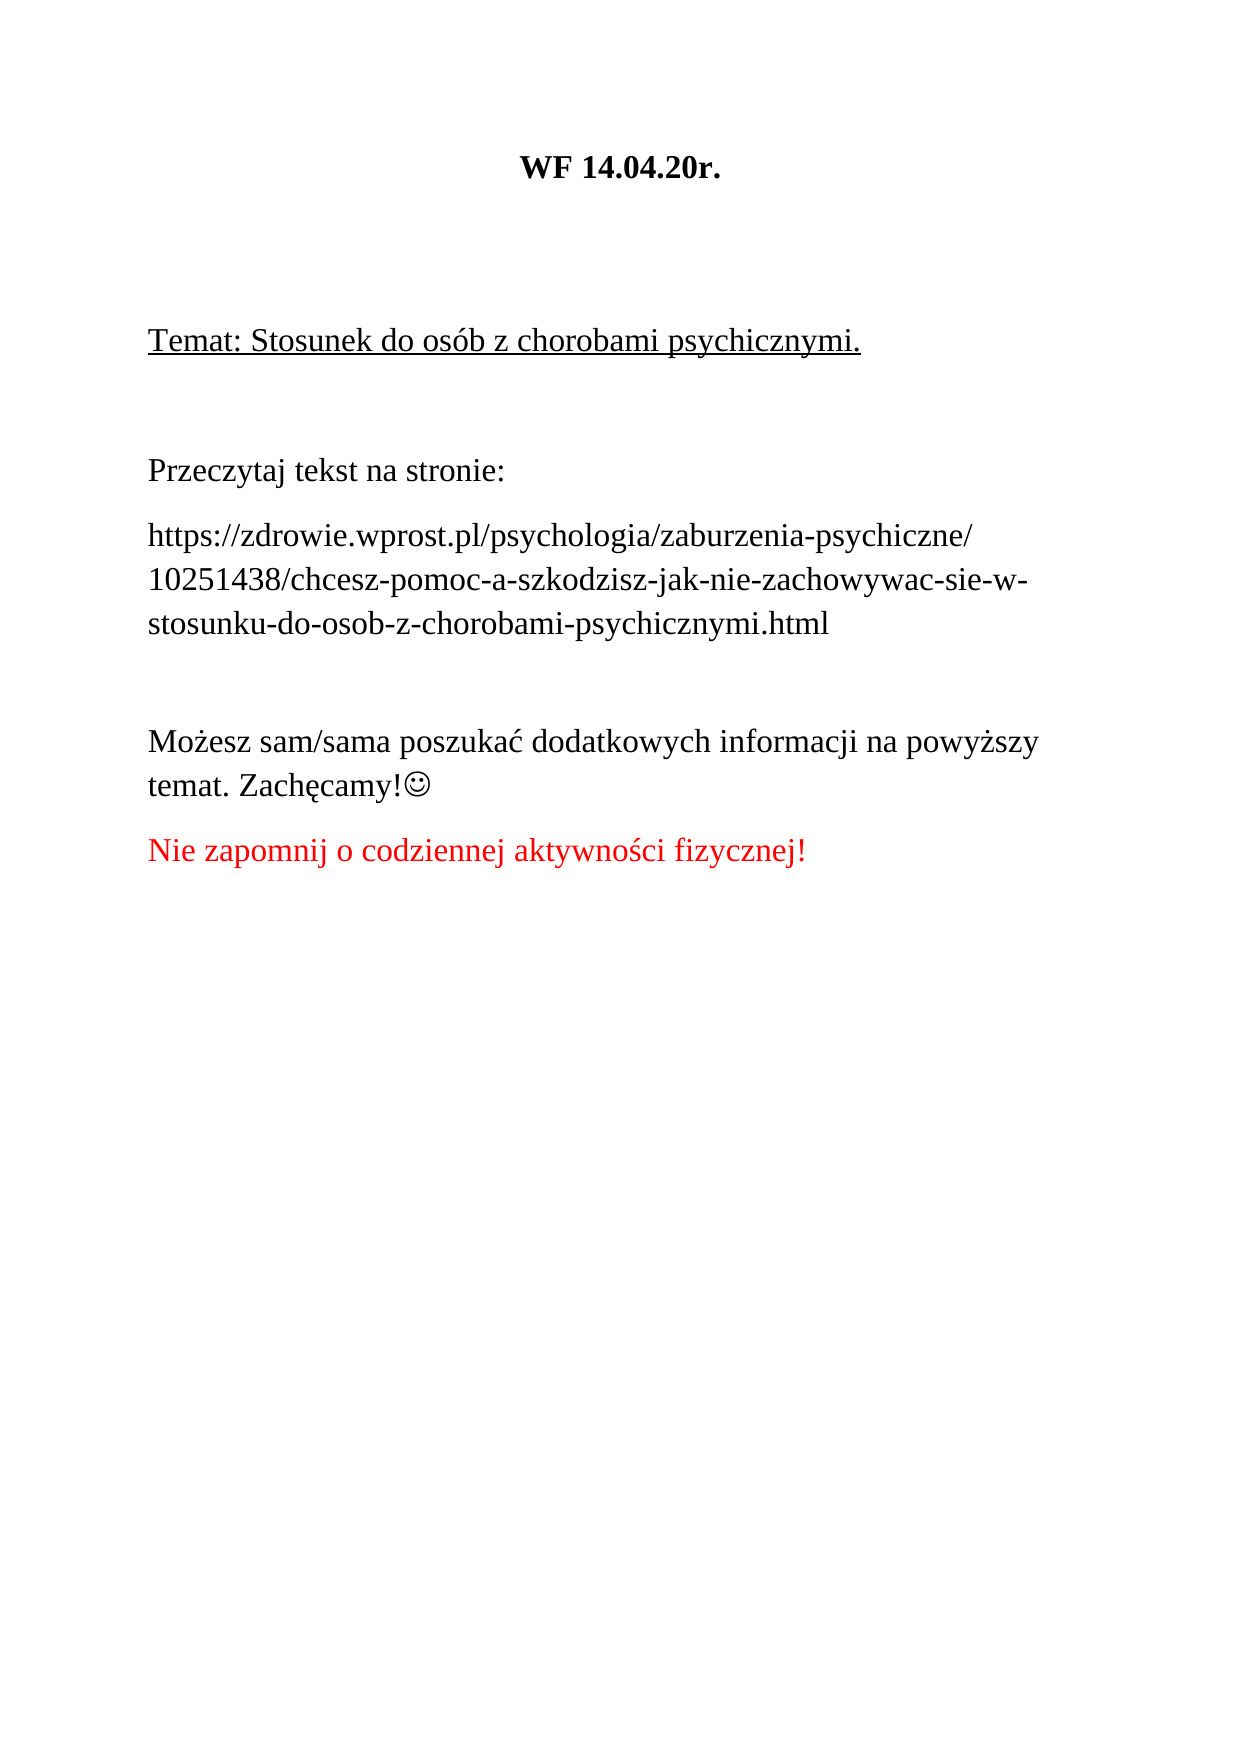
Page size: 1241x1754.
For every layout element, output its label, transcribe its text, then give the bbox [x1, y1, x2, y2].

text Przeczytaj tekst na stronie: [148, 450, 1093, 488]
text https://zdrowie.wprost.pl/psychologia/zaburzenia-psychiczne/10251438/chcesz-pomoc-a-szkodzisz-jak-nie-zachowywac-sie-w-stosunku-do-osob-z-chorobami-psychicznymi.html [148, 515, 1093, 641]
text Nie zapomnij o codziennej aktywności fizycznej! [148, 830, 1093, 868]
text Możesz sam/sama poszukać dodatkowych informacji na powyższy temat. Zachęcamy! [148, 721, 1093, 803]
text Temat: Stosunek do osób z chorobami psychicznymi. [148, 320, 1093, 358]
text WF 14.04.20r. [148, 148, 1093, 186]
